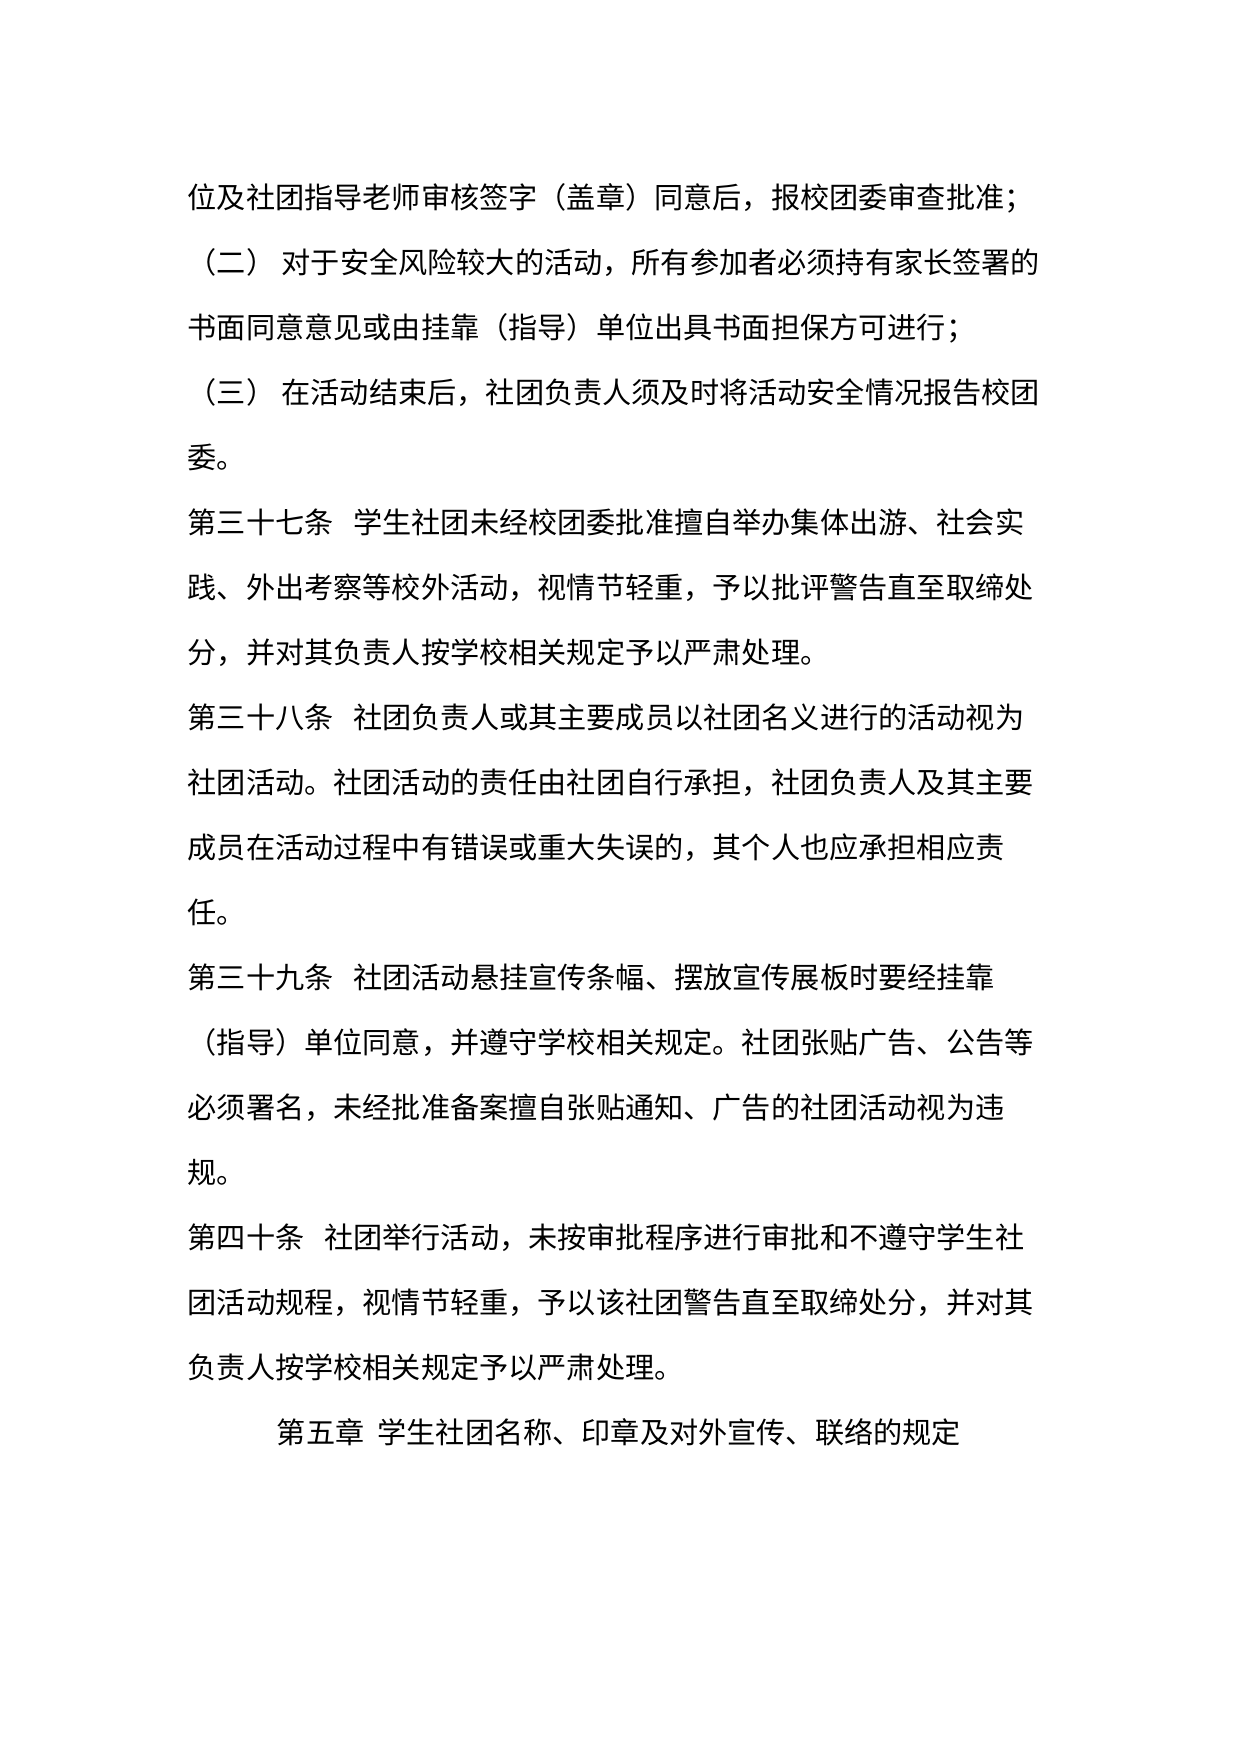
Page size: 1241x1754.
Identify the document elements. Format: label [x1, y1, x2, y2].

table_cell [186, 162, 1051, 1530]
